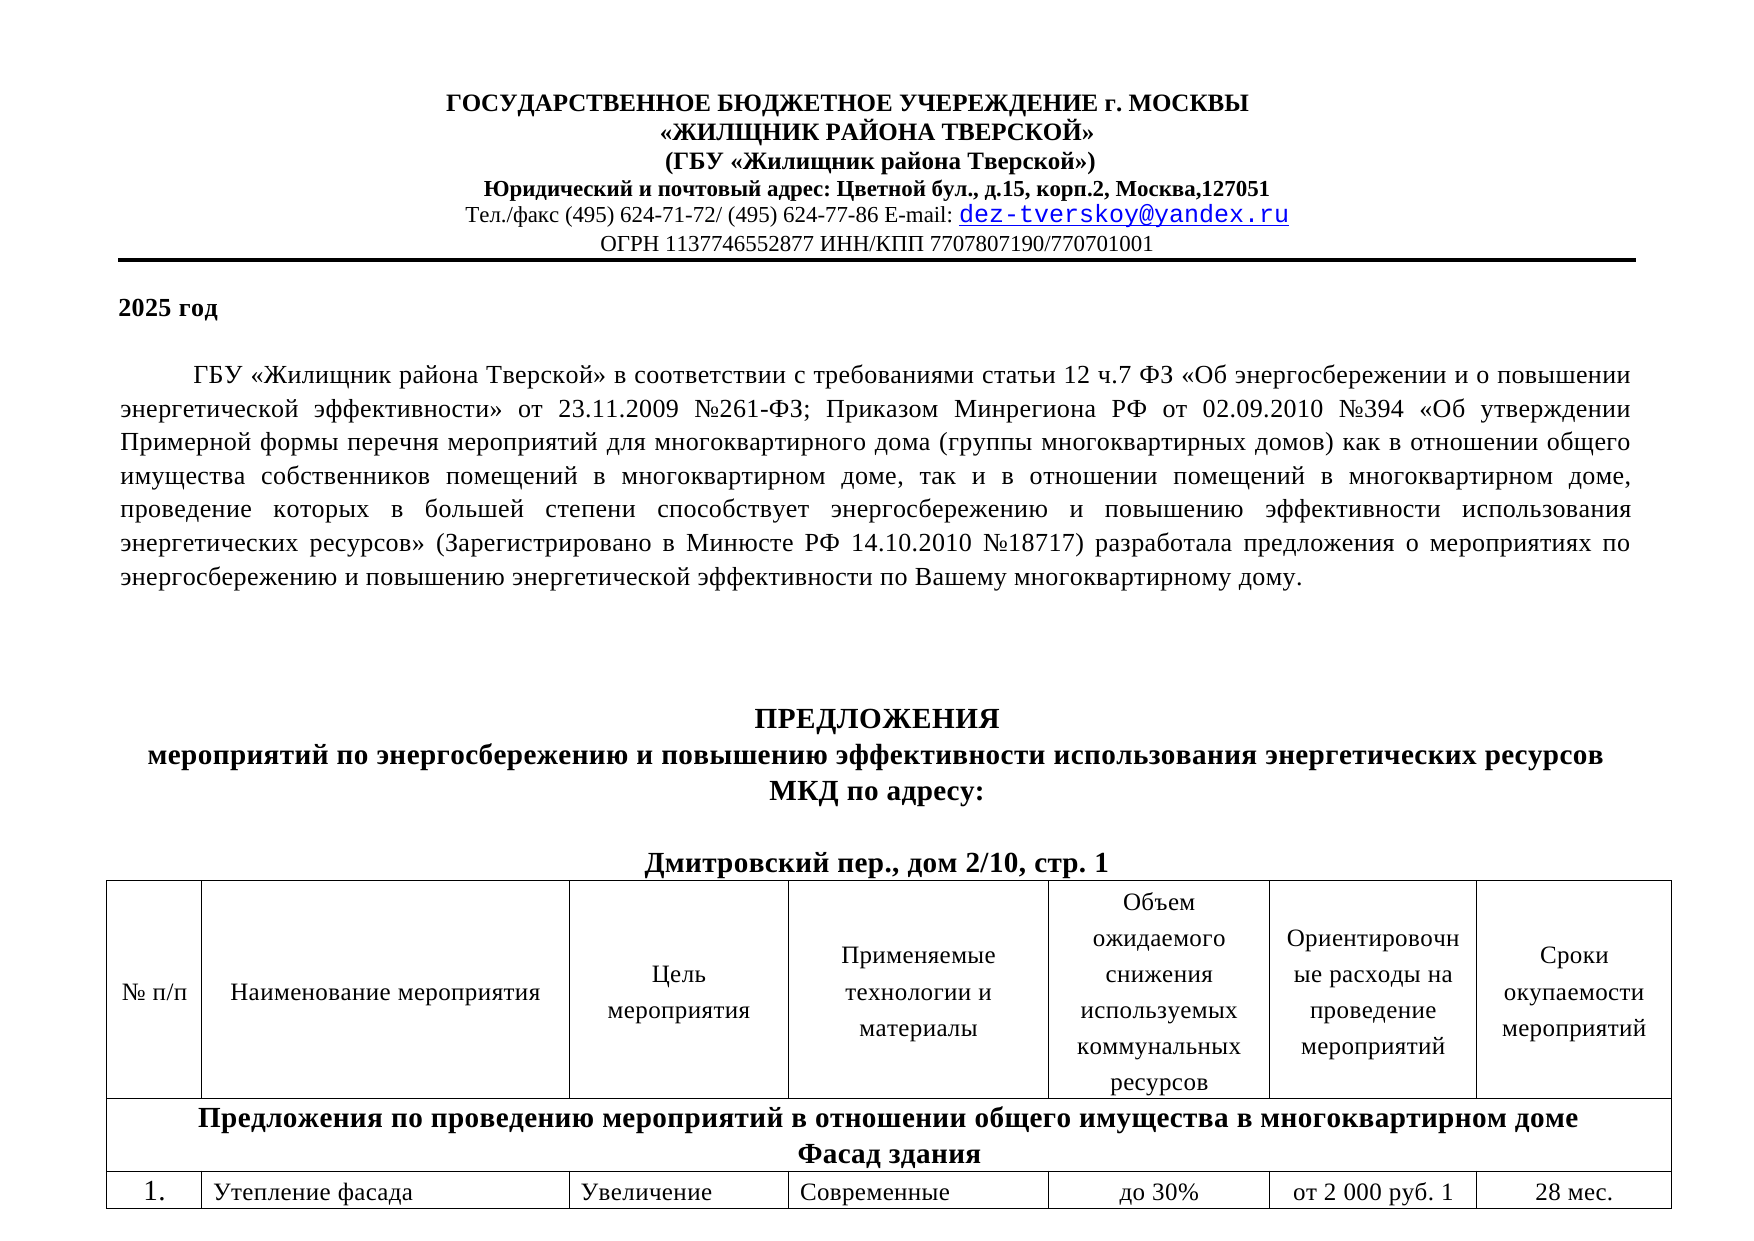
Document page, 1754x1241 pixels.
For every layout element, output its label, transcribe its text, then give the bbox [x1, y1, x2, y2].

text мероприятий по энергосбережению и повышению эффективности использования энергетических ресурсов МКД по адресу: [118, 736, 1636, 808]
table_cell 28 мес. [1477, 1172, 1671, 1208]
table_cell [789, 1172, 1048, 1208]
table_header Цель мероприятия [570, 881, 788, 1097]
text «ЖИЛЩНИК РАЙОНА ТВЕРСКОЙ» [118, 117, 1636, 146]
text ПРЕДЛОЖЕНИЯ [118, 700, 1636, 736]
text ГБУ «Жилищник района Тверской» в соответствии с требованиями статьи 12 ч.7 ФЗ «Об энергосбережении и о повышении энергетической эффективности» от 23.11.2009 №261-ФЗ; Приказом Минрегиона РФ от 02.09.2010 №394 «Об утверждении Примерной формы перечня мероприятий для многоквартирного дома (группы многоквартирных домов) как в отношении общего имущества собственников помещений в многоквартирном доме, так и в отношении помещений в многоквартирном доме, проведение которых в большей степени способствует энергосбережению и повышению эффективности использования энергетических ресурсов» (Зарегистрировано в Минюсте РФ 14.10.2010 №18717) разработала предложения о мероприятиях по энергосбережению и повышению энергетической эффективности по Вашему многоквартирному дому. [120, 357, 1634, 592]
table_header Наименование мероприятия [202, 881, 569, 1097]
table_header Сроки окупаемости мероприятий [1477, 881, 1671, 1097]
table_cell Предложения по проведению мероприятий в отношении общего имущества в многоквартирном доме Фасад здания [107, 1099, 1671, 1171]
table_header № п/п [107, 881, 201, 1097]
text Дмитровский пер., дом 2/10, стр. 1 [118, 844, 1636, 880]
text ГОСУДАРСТВЕННОЕ БЮДЖЕТНОЕ УЧЕРЕЖДЕНИЕ г. МОСКВЫ [59, 88, 1636, 117]
table_cell 1. [107, 1172, 201, 1208]
table_cell Утепление фасада [202, 1172, 569, 1208]
text Тел./факс (495) 624-71-72/ (495) 624-77-86 E-mail: dez-tverskoy@yandex.ru [118, 201, 1636, 230]
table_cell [1270, 1172, 1476, 1208]
text 2025 год [118, 290, 1634, 323]
table_header Ориентировочные расходы на проведение мероприятий [1270, 881, 1476, 1097]
text (ГБУ «Жилищник района Тверской») [118, 146, 1636, 175]
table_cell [570, 1172, 788, 1208]
table_cell до 30% [1049, 1172, 1269, 1208]
table_header Применяемые технологии и материалы [789, 881, 1048, 1097]
text ОГРН 1137746552877 ИНН/КПП 7707807190/770701001 [118, 230, 1636, 258]
table_header Объем ожидаемого снижения используемых коммунальных ресурсов [1049, 881, 1269, 1097]
text Юридический и почтовый адрес: Цветной бул., д.15, корп.2, Москва,127051 [118, 175, 1636, 201]
